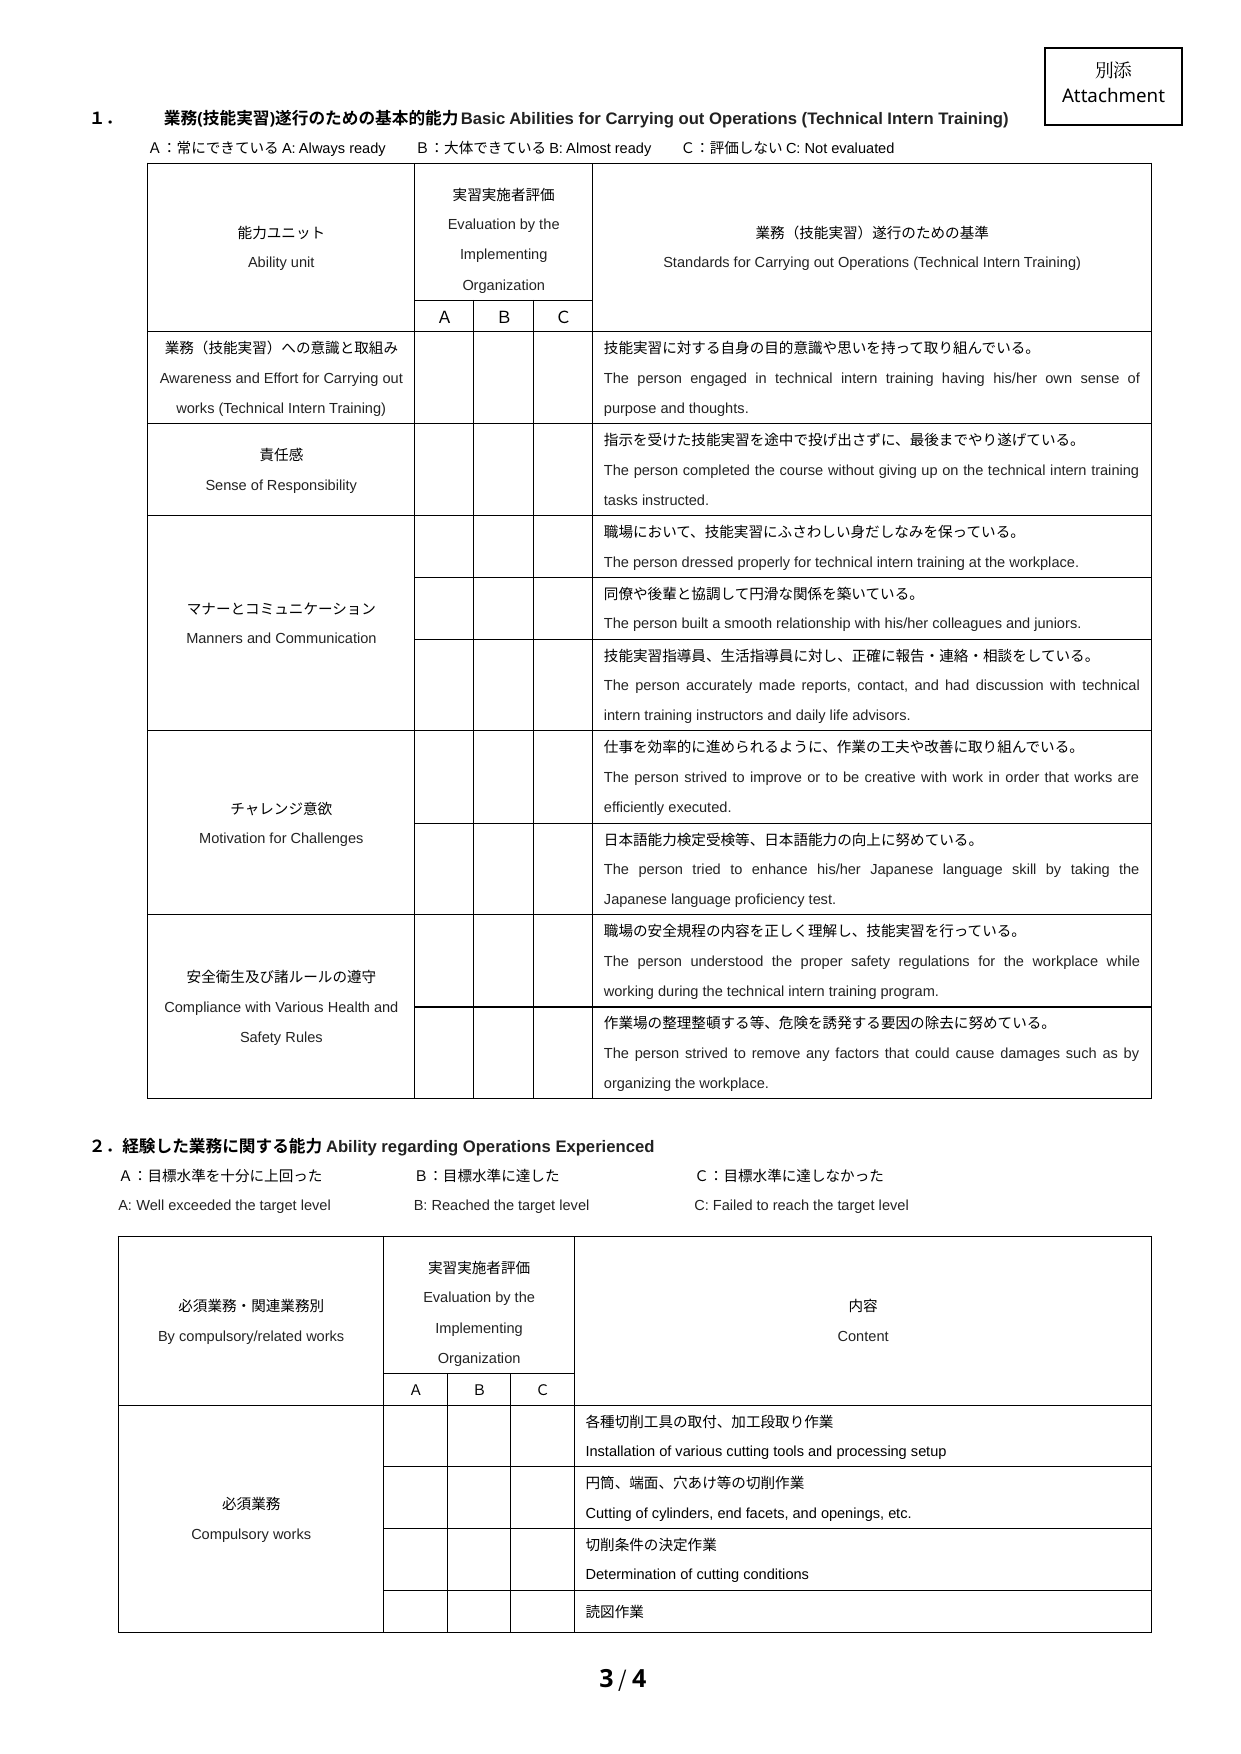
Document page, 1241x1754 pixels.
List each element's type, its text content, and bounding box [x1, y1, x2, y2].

table_cell 責任感 Sense of Responsibility [148, 424, 414, 515]
table_cell [534, 516, 592, 577]
table_cell [511, 1406, 574, 1466]
table_cell [534, 824, 592, 914]
table_header 必須業務・関連業務別 By compulsory/related works [119, 1237, 383, 1404]
table_cell [474, 824, 533, 914]
table_cell 円筒、端面、穴あけ等の切削作業 Cutting of cylinders, end facets, and openings, etc. [575, 1467, 1151, 1528]
table_header 業務（技能実習）遂行のための基準 Standards for Carrying out Operations (Technical Intern Training) [593, 164, 1151, 331]
table_cell [415, 640, 473, 730]
table_cell [448, 1529, 510, 1589]
table_cell 作業場の整理整頓する等、危険を誘発する要因の除去に努めている。 The person strived to remove any factors that could cause damages such as by organizing the workplace. [593, 1008, 1151, 1098]
text A: Well exceeded the target level B: Reached the target level C: Failed to reach the target level [118, 1190, 1152, 1221]
table_cell [474, 1008, 533, 1098]
table_cell [474, 332, 533, 423]
table_cell [415, 578, 473, 638]
table_cell [448, 1406, 510, 1466]
table_cell [384, 1529, 447, 1589]
table_cell [415, 516, 473, 577]
table_cell Ｂ [474, 301, 533, 331]
table_cell 技能実習指導員、生活指導員に対し、正確に報告・連絡・相談をしている。 The person accurately made reports, contact, and had discussion with technical intern training instructors and daily life advisors. [593, 640, 1151, 730]
table_header 内容 Content [575, 1237, 1151, 1404]
text Ａ：目標水準を十分に上回った Ｂ：目標水準に達した Ｃ：目標水準に達しなかった [118, 1160, 1152, 1190]
table_cell Ａ [415, 301, 473, 331]
table_cell [415, 424, 473, 515]
table_cell [474, 915, 533, 1006]
table_cell 同僚や後輩と協調して円滑な関係を築いている。 The person built a smooth relationship with his/her colleagues and juniors. [593, 578, 1151, 638]
table_cell 技能実習に対する自身の目的意識や思いを持って取り組んでいる。 The person engaged in technical intern training having his/her own sense of purpose and thoughts. [593, 332, 1151, 423]
table_cell [384, 1591, 447, 1632]
table_cell 指示を受けた技能実習を途中で投げ出さずに、最後までやり遂げている。 The person completed the course without giving up on the technical intern training tasks instructed. [593, 424, 1151, 515]
table_cell マナーとコミュニケーション Manners and Communication [148, 516, 414, 730]
table_cell [534, 915, 592, 1006]
table_cell [474, 731, 533, 822]
table_cell 必須業務 Compulsory works [119, 1406, 383, 1632]
table_cell [534, 640, 592, 730]
text Ａ：常にできている A: Always ready Ｂ：大体できている B: Almost ready Ｃ：評価しない C: Not evaluated [118, 132, 1152, 162]
table_cell Ｂ [448, 1374, 510, 1404]
table_cell [415, 731, 473, 822]
table_cell [534, 332, 592, 423]
table_cell Ｃ [511, 1374, 574, 1404]
table_header 実習実施者評価 Evaluation by the Implementing Organization [415, 164, 592, 300]
table_cell [415, 1008, 473, 1098]
table_cell [415, 332, 473, 423]
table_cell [575, 1591, 1151, 1632]
table_cell 各種切削工具の取付、加工段取り作業 Installation of various cutting tools and processing setup [575, 1406, 1151, 1466]
table_cell 切削条件の決定作業 Determination of cutting conditions [575, 1529, 1151, 1589]
table_cell [511, 1467, 574, 1528]
table_cell [448, 1591, 510, 1632]
table_cell [474, 424, 533, 515]
table_cell [415, 915, 473, 1006]
table_cell 安全衛生及び諸ルールの遵守 Compliance with Various Health and Safety Rules [148, 915, 414, 1098]
table_cell [474, 640, 533, 730]
table_cell [384, 1467, 447, 1528]
table_cell [511, 1529, 574, 1589]
table_cell [448, 1467, 510, 1528]
table_cell [534, 424, 592, 515]
table_cell [474, 516, 533, 577]
text ２．経験した業務に関する能力 Ability regarding Operations Experienced [89, 1130, 1152, 1160]
table_cell [474, 578, 533, 638]
table_cell [415, 824, 473, 914]
table_cell 日本語能力検定受検等、日本語能力の向上に努めている。 The person tried to enhance his/her Japanese language skill by taking the Japanese language proficiency test. [593, 824, 1151, 914]
table_cell [534, 578, 592, 638]
table_cell 職場において、技能実習にふさわしい身だしなみを保っている。 The person dressed properly for technical intern training at the workplace. [593, 516, 1151, 577]
list 業務(技能実習)遂行のための基本的能力 Basic Abilities for Carrying out Operations (Technical Intern Training) [89, 102, 1152, 132]
table_cell Ａ [384, 1374, 447, 1404]
table_cell 業務（技能実習）への意識と取組み Awareness and Effort for Carrying out works (Technical Intern Training) [148, 332, 414, 423]
table_cell [384, 1406, 447, 1466]
table_cell Ｃ [534, 301, 592, 331]
table_cell [534, 731, 592, 822]
table_cell 職場の安全規程の内容を正しく理解し、技能実習を行っている。 The person understood the proper safety regulations for the workplace while working during the technical intern training program. [593, 915, 1151, 1006]
table_cell チャレンジ意欲 Motivation for Challenges [148, 731, 414, 914]
table_cell [511, 1591, 574, 1632]
table_header 実習実施者評価 Evaluation by the Implementing Organization [384, 1237, 574, 1373]
table_cell [534, 1008, 592, 1098]
table_header 能力ユニット Ability unit [148, 164, 414, 331]
table_cell 仕事を効率的に進められるように、作業の工夫や改善に取り組んでいる。 The person strived to improve or to be creative with work in order that works are efficiently executed. [593, 731, 1151, 822]
